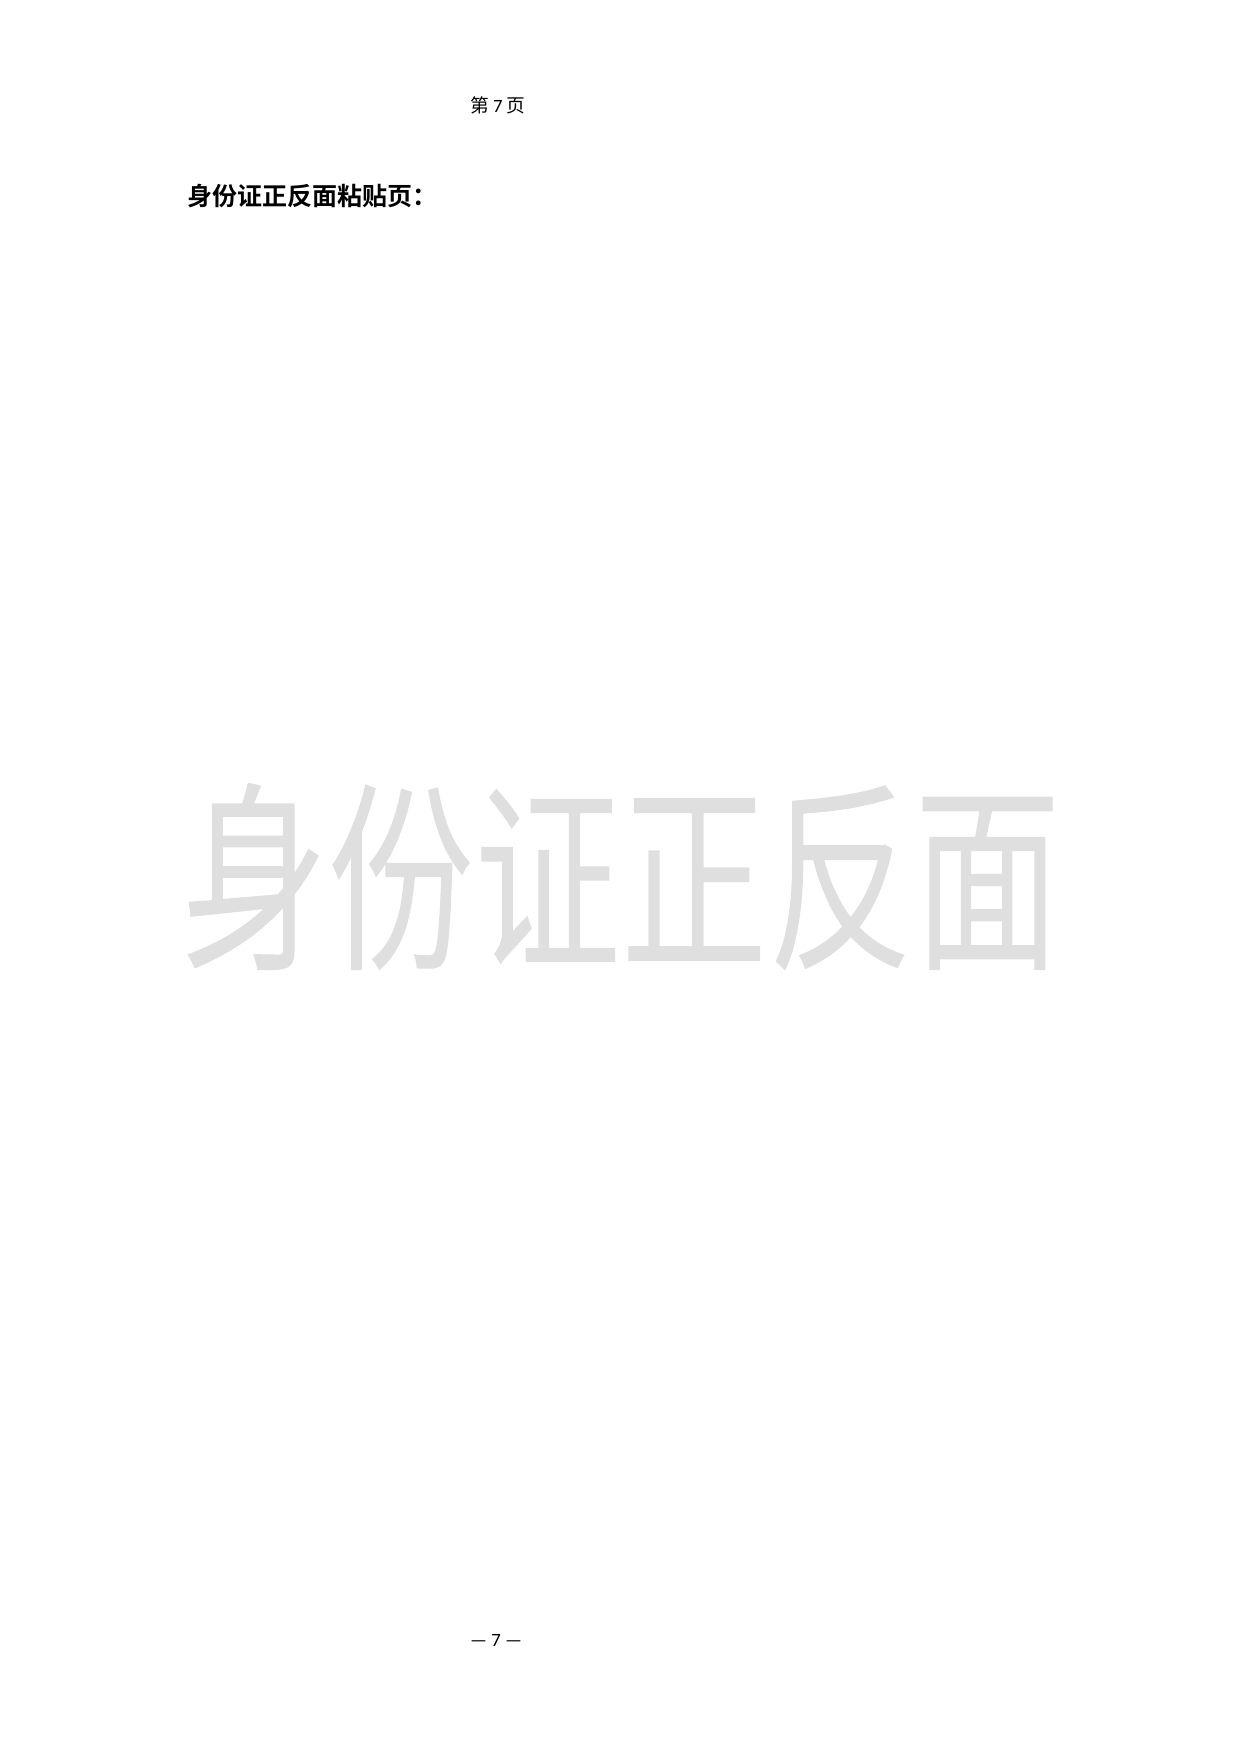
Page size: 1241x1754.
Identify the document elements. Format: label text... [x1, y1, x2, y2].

text 身份证正反面粘贴页： [187, 162, 1053, 227]
